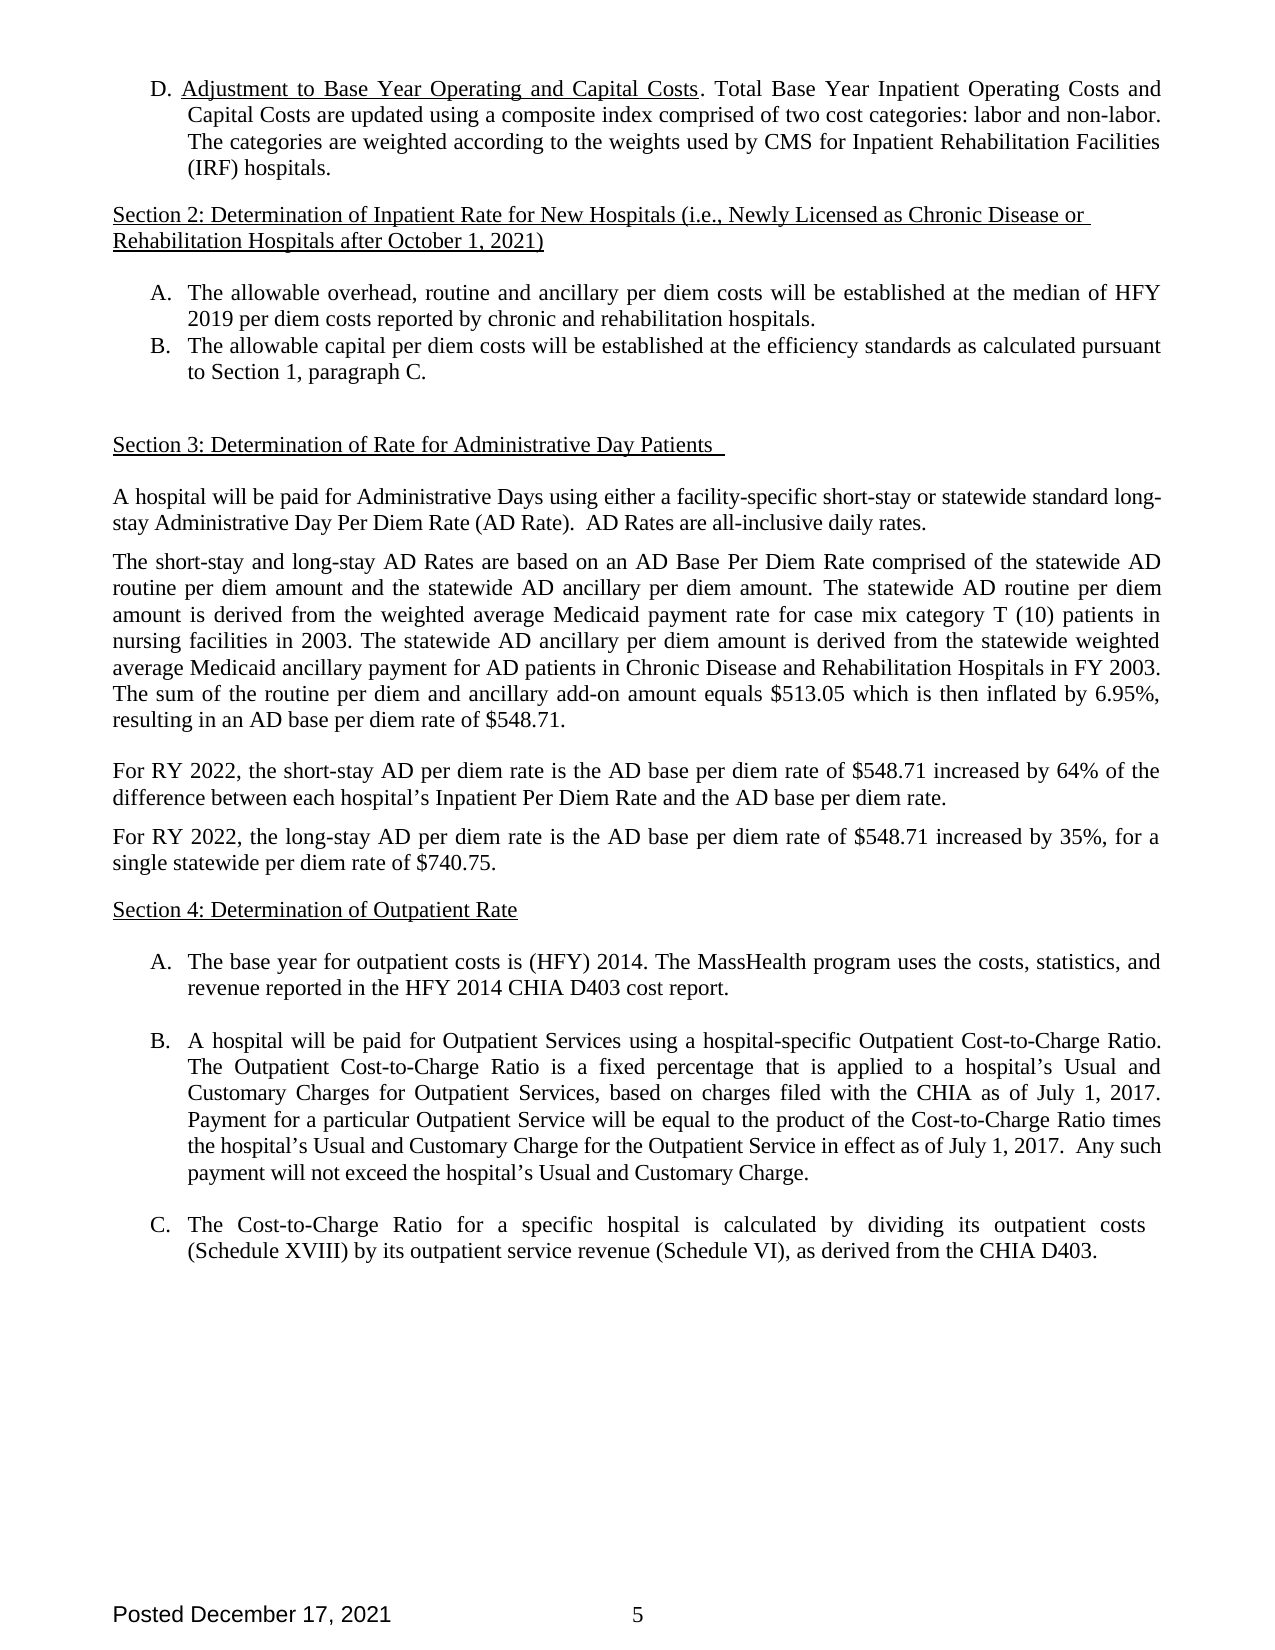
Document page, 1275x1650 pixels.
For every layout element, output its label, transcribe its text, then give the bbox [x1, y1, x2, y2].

text A hospital will be paid for Administrative Days using either a facility-specific short-stay or statewide standard long-stay Administrative Day Per Diem Rate (AD Rate). AD Rates are all-inclusive daily rates. [112, 483, 1162, 536]
subtitle Section 3: Determination of Rate for Administrative Day Patients [112, 432, 1162, 458]
subtitle Section 4: Determination of Outpatient Rate [112, 896, 1162, 923]
text D. Adjustment to Base Year Operating and Capital Costs. Total Base Year Inpatient Operating Costs and Capital Costs are updated using a composite index comprised of two cost categories: labor and non-labor. The categories are weighted according to the weights used by CMS for Inpatient Rehabilitation Facilities (IRF) hospitals. [150, 75, 1162, 180]
text For RY 2022, the long-stay AD per diem rate is the AD base per diem rate of $548.71 increased by 35%, for a single statewide per diem rate of $740.75. [112, 823, 1162, 876]
list The base year for outpatient costs is (HFY) 2014. The MassHealth program uses the costs, statistics, and revenue reported in the HFY 2014 CHIA D403 cost report. [150, 948, 1162, 1000]
text For RY 2022, the short-stay AD per diem rate is the AD base per diem rate of $548.71 increased by 64% of the difference between each hospital’s Inpatient Per Diem Rate and the AD base per diem rate. [112, 758, 1162, 810]
text A. The allowable overhead, routine and ancillary per diem costs will be established at the median of HFY 2019 per diem costs reported by chronic and rehabilitation hospitals. [150, 279, 1162, 332]
text B. The allowable capital per diem costs will be established at the efficiency standards as calculated pursuant to Section 1, paragraph C. [150, 332, 1162, 384]
list A hospital will be paid for Outpatient Services using a hospital-specific Outpatient Cost-to-Charge Ratio. The Outpatient Cost-to-Charge Ratio is a fixed percentage that is applied to a hospital’s Usual and Customary Charges for Outpatient Services, based on charges filed with the CHIA as of July 1, 2017. Payment for a particular Outpatient Service will be equal to the product of the Cost-to-Charge Ratio times the hospital’s Usual and Customary Charge for the Outpatient Service in effect as of July 1, 2017. Any such payment will not exceed the hospital’s Usual and Customary Charge. [150, 1027, 1162, 1185]
list The Cost-to-Charge Ratio for a specific hospital is calculated by dividing its outpatient costs (Schedule XVIII) by its outpatient service revenue (Schedule VI), as derived from the CHIA D403. [150, 1211, 1162, 1264]
text The short-stay and long-stay AD Rates are based on an AD Base Per Diem Rate comprised of the statewide AD routine per diem amount and the statewide AD ancillary per diem amount. The statewide AD routine per diem amount is derived from the weighted average Medicaid payment rate for case mix category T (10) patients in nursing facilities in 2003. The statewide AD ancillary per diem amount is derived from the statewide weighted average Medicaid ancillary payment for AD patients in Chronic Disease and Rehabilitation Hospitals in FY 2003. The sum of the routine per diem and ancillary add-on amount equals $513.05 which is then inflated by 6.95%, resulting in an AD base per diem rate of $548.71. [112, 548, 1162, 733]
subtitle Section 2: Determination of Inpatient Rate for New Hospitals (i.e., Newly Licensed as Chronic Disease or Rehabilitation Hospitals after October 1, 2021) [112, 201, 1162, 254]
